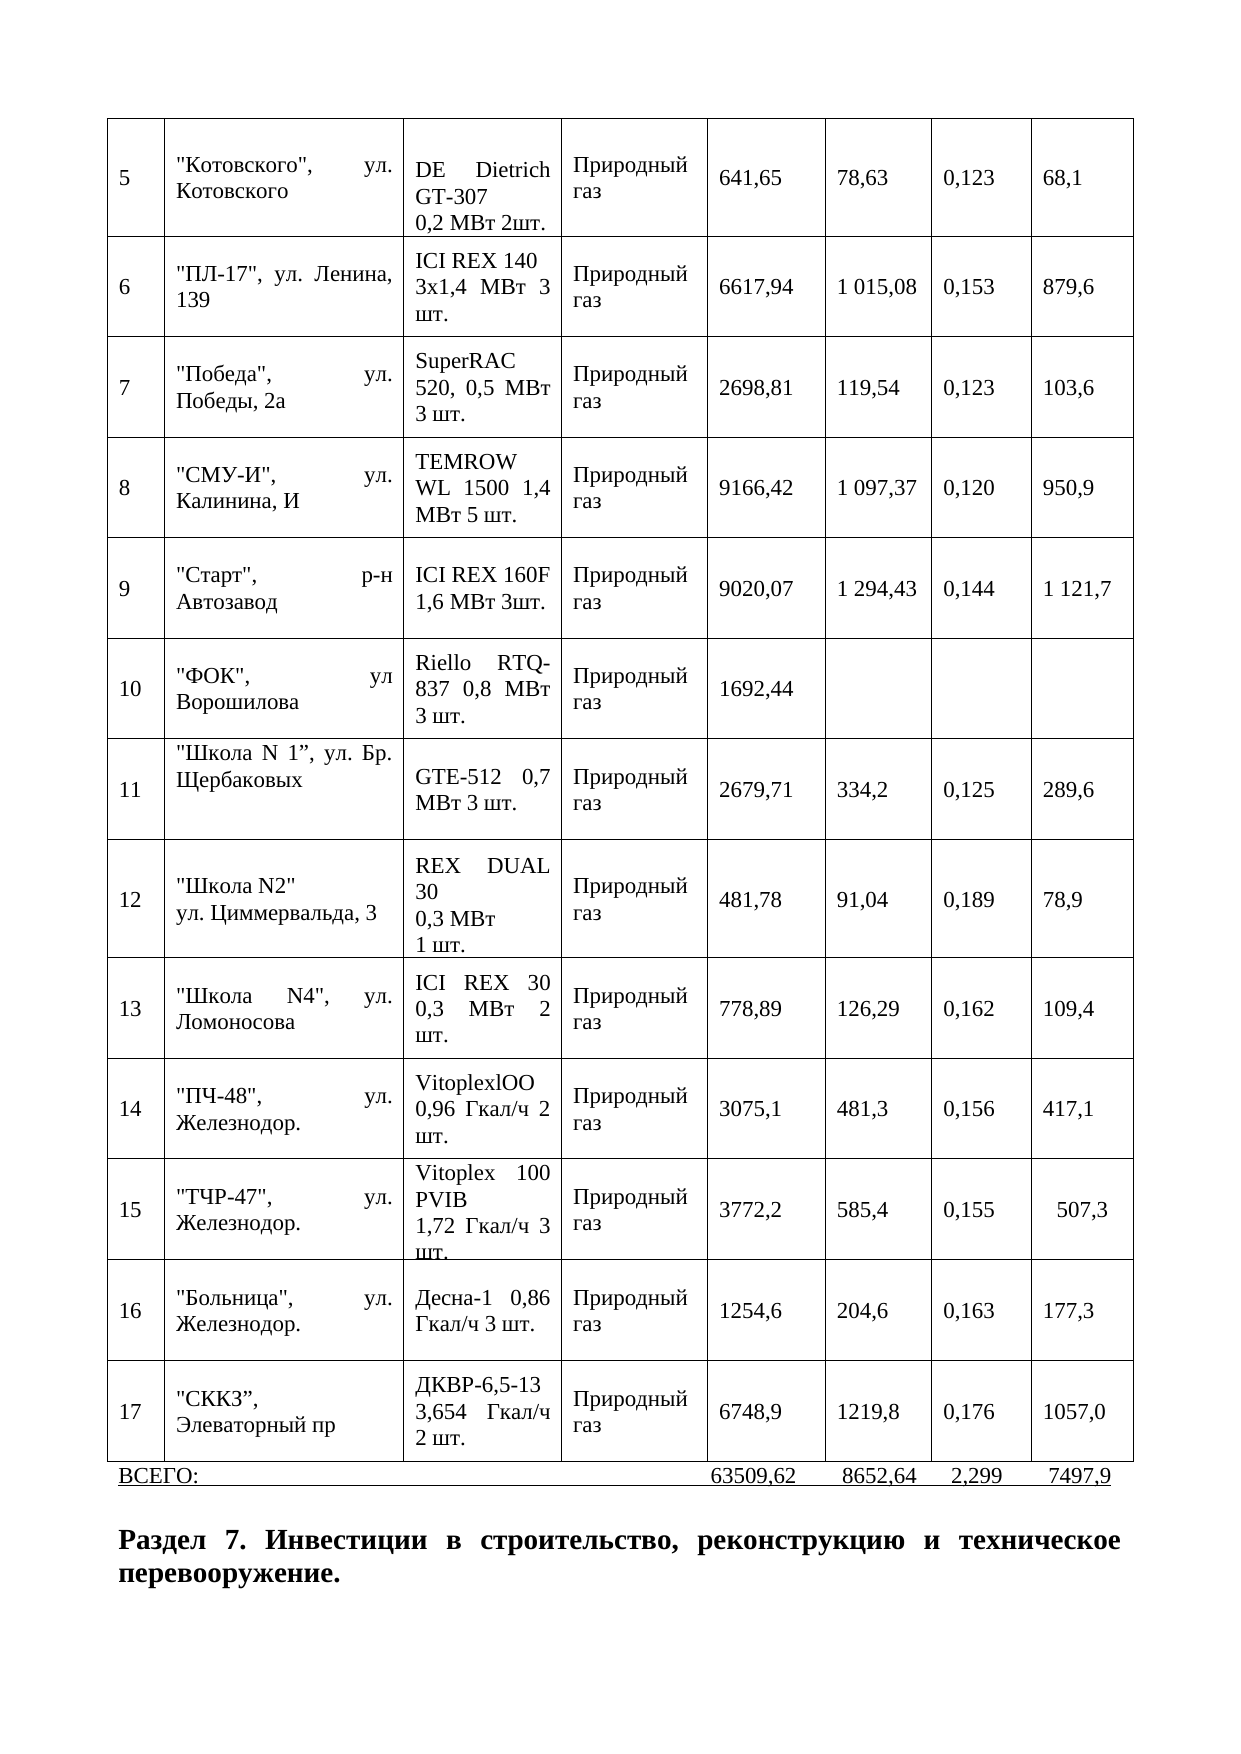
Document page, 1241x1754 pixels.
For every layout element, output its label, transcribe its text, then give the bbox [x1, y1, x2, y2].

table_cell "СМУ-И", ул. Калинина, И [165, 438, 403, 537]
table_cell 9020,07 [708, 538, 825, 638]
table_cell 0,189 [932, 840, 1031, 957]
table_cell 15 [108, 1159, 164, 1259]
table_cell 481,78 [708, 840, 825, 957]
table_cell ICI REX 160F 1,6 МВт 3шт. [404, 538, 561, 638]
table_cell GTE-512 0,7 МВт 3 шт. [404, 739, 561, 839]
table_cell Природный газ [562, 1059, 707, 1158]
table_cell 8 [108, 438, 164, 537]
table_cell 12 [108, 840, 164, 957]
table_cell Природный газ [562, 1159, 707, 1259]
table_cell 1057,0 [1032, 1361, 1133, 1461]
table_cell 0,156 [932, 1059, 1031, 1158]
table_cell 78,63 [826, 119, 931, 236]
table_cell Природный газ [562, 538, 707, 638]
table_cell "Школа N2" ул. Циммервальда, 3 [165, 840, 403, 957]
table_cell "СККЗ”, Элеваторный пр [165, 1361, 403, 1461]
table_cell Природный газ [562, 237, 707, 336]
table_cell 1254,6 [708, 1260, 825, 1360]
table_cell 1 015,08 [826, 237, 931, 336]
table_cell ICI REX 30 0,3 МВт 2 шт. [404, 958, 561, 1058]
table_cell Природный газ [562, 1260, 707, 1360]
table_cell 1 121,7 [1032, 538, 1133, 638]
table_cell "Победа", ул. Победы, 2а [165, 337, 403, 437]
table_cell "Школа N4", ул. Ломоносова [165, 958, 403, 1058]
table_cell VitoplexlOO 0,96 Гкал/ч 2 шт. [404, 1059, 561, 1158]
table_cell 68,1 [1032, 119, 1133, 236]
table_cell "Старт", р-н Автозавод [165, 538, 403, 638]
table_cell DE Dietrich GT-307 0,2 МВт 2шт. [404, 119, 561, 236]
table_cell 0,123 [932, 337, 1031, 437]
table_cell "Больница", ул. Железнодор. [165, 1260, 403, 1360]
table_cell 1692,44 [708, 639, 825, 738]
table_cell 0,123 [932, 119, 1031, 236]
table_cell 11 [108, 739, 164, 839]
table_cell 6617,94 [708, 237, 825, 336]
table_cell 0,176 [932, 1361, 1031, 1461]
table_cell 16 [108, 1260, 164, 1360]
table_cell Природный газ [562, 958, 707, 1058]
table_cell 641,65 [708, 119, 825, 236]
table_cell 9 [108, 538, 164, 638]
table_cell "ПЛ-17", ул. Ленина, 139 [165, 237, 403, 336]
table_cell [932, 639, 1031, 738]
table_cell 0,125 [932, 739, 1031, 839]
table_cell 126,29 [826, 958, 931, 1058]
table_cell 6 [108, 237, 164, 336]
table_cell Десна-1 0,86 Гкал/ч 3 шт. [404, 1260, 561, 1360]
table_cell Природный газ [562, 739, 707, 839]
table_cell 103,6 [1032, 337, 1133, 437]
table_cell 0,162 [932, 958, 1031, 1058]
table_cell 5 [108, 119, 164, 236]
table_cell "ТЧР-47", ул. Железнодор. [165, 1159, 403, 1259]
table_cell 1 294,43 [826, 538, 931, 638]
table_cell 481,3 [826, 1059, 931, 1158]
table_cell 334,2 [826, 739, 931, 839]
table_cell 507,3 [1032, 1159, 1133, 1259]
table_cell "ПЧ-48", ул. Железнодор. [165, 1059, 403, 1158]
table_cell 2698,81 [708, 337, 825, 437]
table_cell "Котовского", ул. Котовского [165, 119, 403, 236]
table_cell Природный газ [562, 438, 707, 537]
table_cell 289,6 [1032, 739, 1133, 839]
text ВСЕГО: 63509,62 8652,64 2,299 7497,9 [118, 1462, 1122, 1488]
table_cell 13 [108, 958, 164, 1058]
table_cell Природный газ [562, 337, 707, 437]
table_cell Riello RTQ-837 0,8 МВт 3 шт. [404, 639, 561, 738]
table_cell [1032, 639, 1133, 738]
table_cell 91,04 [826, 840, 931, 957]
table_cell 0,153 [932, 237, 1031, 336]
table_cell 14 [108, 1059, 164, 1158]
table_cell 3772,2 [708, 1159, 825, 1259]
table_cell 7 [108, 337, 164, 437]
table_cell 204,6 [826, 1260, 931, 1360]
table_cell 177,3 [1032, 1260, 1133, 1360]
table_cell 119,54 [826, 337, 931, 437]
table_cell "Школа N 1”, ул. Бр. Щербаковых [165, 739, 403, 839]
table_cell 3075,1 [708, 1059, 825, 1158]
table_cell 585,4 [826, 1159, 931, 1259]
table_cell 6748,9 [708, 1361, 825, 1461]
table_cell SuperRAC 520, 0,5 МВт 3 шт. [404, 337, 561, 437]
table_cell Природный газ [562, 840, 707, 957]
table_cell ICI REX 140 3x1,4 МВт 3 шт. [404, 237, 561, 336]
table_cell Природный газ [562, 1361, 707, 1461]
table_cell 778,89 [708, 958, 825, 1058]
table_cell Природный газ [562, 639, 707, 738]
table_cell 0,120 [932, 438, 1031, 537]
table_cell 9166,42 [708, 438, 825, 537]
table_cell Vitoplex 100 PVIB 1,72 Гкал/ч 3 шт. [404, 1159, 561, 1259]
table_cell "ФОК", ул Ворошилова [165, 639, 403, 738]
table_cell TEMROW WL 1500 1,4 МВт 5 шт. [404, 438, 561, 537]
table_cell 0,155 [932, 1159, 1031, 1259]
table_cell 109,4 [1032, 958, 1133, 1058]
table_cell 950,9 [1032, 438, 1133, 537]
table_cell REX DUAL 30 0,3 МВт 1 шт. [404, 840, 561, 957]
table_cell 0,144 [932, 538, 1031, 638]
table_cell [826, 639, 931, 738]
table_cell 879,6 [1032, 237, 1133, 336]
table_cell ДКВР-6,5-13 3,654 Гкал/ч 2 шт. [404, 1361, 561, 1461]
table_cell 2679,71 [708, 739, 825, 839]
table_cell 17 [108, 1361, 164, 1461]
text Раздел 7. Инвестиции в строительство, реконструкцию и техническое перевооружение. [118, 1522, 1122, 1589]
table_cell 0,163 [932, 1260, 1031, 1360]
table_cell 1 097,37 [826, 438, 931, 537]
table_cell 417,1 [1032, 1059, 1133, 1158]
table_cell 10 [108, 639, 164, 738]
table_cell Природный газ [562, 119, 707, 236]
table_cell 78,9 [1032, 840, 1133, 957]
table_cell 1219,8 [826, 1361, 931, 1461]
